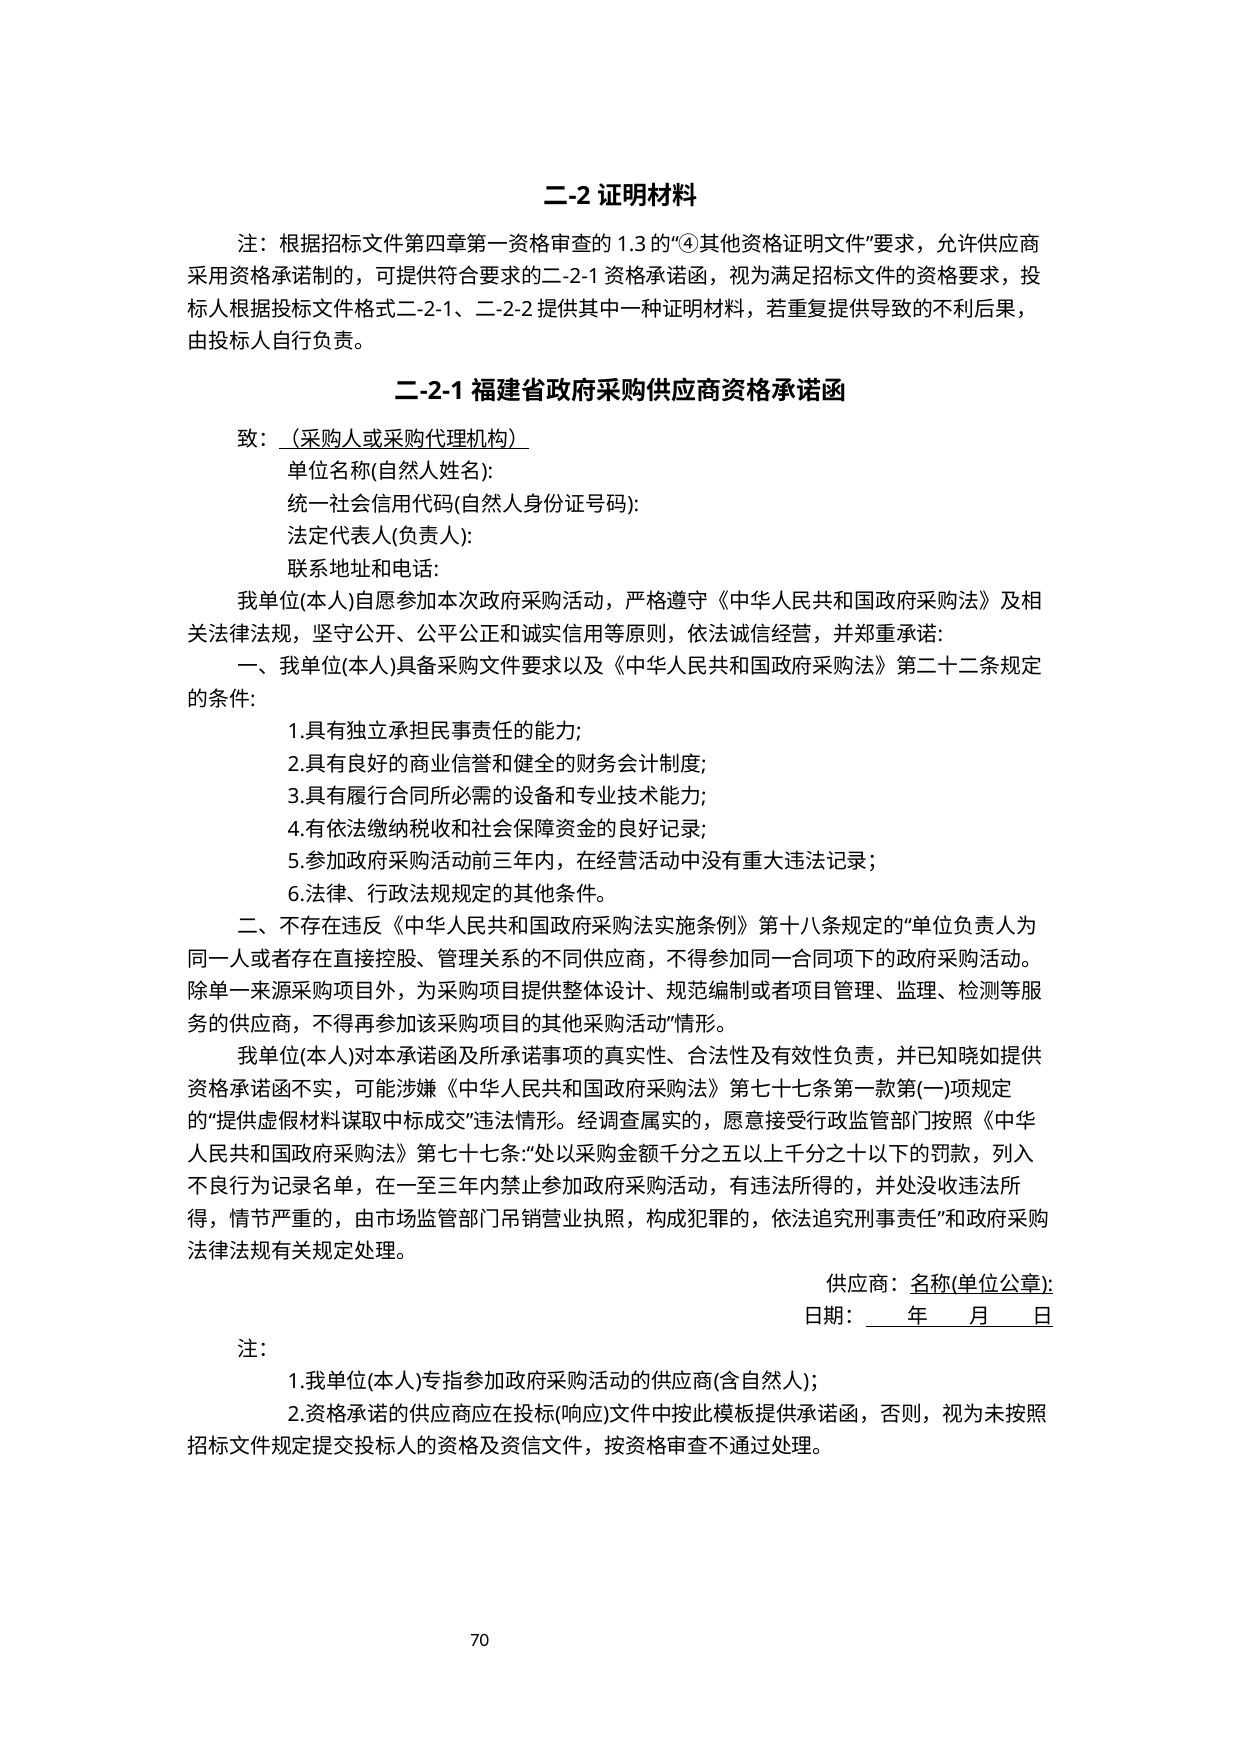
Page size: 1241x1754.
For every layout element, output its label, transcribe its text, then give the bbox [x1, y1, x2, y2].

text 致：（采购人或采购代理机构） [187, 422, 1053, 454]
text 日期： 年 月 日 [187, 1299, 1053, 1332]
text 联系地址和电话: [187, 552, 1053, 584]
text 二-2 证明材料 [187, 162, 1053, 227]
text 一、我单位(本人)具备采购文件要求以及《中华人民共和国政府采购法》第二十二条规定的条件: [187, 649, 1053, 714]
text 供应商：名称(单位公章): [187, 1267, 1053, 1299]
text 注：根据招标文件第四章第一资格审查的1.3的“④其他资格证明文件”要求，允许供应商采用资格承诺制的，可提供符合要求的二-2-1资格承诺函，视为满足招标文件的资格要求，投标人根据投标文件格式二-2-1、二-2-2提供其中一种证明材料，若重复提供导致的不利后果，由投标人自行负责。 [187, 227, 1053, 357]
text 单位名称(自然人姓名): [187, 454, 1053, 487]
text 注： [187, 1332, 1053, 1364]
text 我单位(本人)对本承诺函及所承诺事项的真实性、合法性及有效性负责，并已知晓如提供资格承诺函不实，可能涉嫌《中华人民共和国政府采购法》第七十七条第一款第(一)项规定的“提供虚假材料谋取中标成交”违法情形。经调查属实的，愿意接受行政监管部门按照《中华人民共和国政府采购法》第七十七条:“处以采购金额千分之五以上千分之十以下的罚款，列入不良行为记录名单，在一至三年内禁止参加政府采购活动，有违法所得的，并处没收违法所得，情节严重的，由市场监管部门吊销营业执照，构成犯罪的，依法追究刑事责任”和政府采购法律法规有关规定处理。 [187, 1039, 1053, 1267]
text 法定代表人(负责人): [187, 519, 1053, 552]
text 1.具有独立承担民事责任的能力; [187, 714, 1053, 747]
text 统一社会信用代码(自然人身份证号码): [187, 487, 1053, 519]
text 3.具有履行合同所必需的设备和专业技术能力; [187, 779, 1053, 812]
text 5.参加政府采购活动前三年内，在经营活动中没有重大违法记录； [187, 844, 1053, 877]
text 二、不存在违反《中华人民共和国政府采购法实施条例》第十八条规定的“单位负责人为同一人或者存在直接控股、管理关系的不同供应商，不得参加同一合同项下的政府采购活动。除单一来源采购项目外，为采购项目提供整体设计、规范编制或者项目管理、监理、检测等服务的供应商，不得再参加该采购项目的其他采购活动”情形。 [187, 909, 1053, 1039]
text 4.有依法缴纳税收和社会保障资金的良好记录; [187, 812, 1053, 844]
text 二-2-1 福建省政府采购供应商资格承诺函 [187, 357, 1053, 422]
text 2.资格承诺的供应商应在投标(响应)文件中按此模板提供承诺函，否则，视为未按照招标文件规定提交投标人的资格及资信文件，按资格审查不通过处理。 [187, 1397, 1053, 1462]
text 1.我单位(本人)专指参加政府采购活动的供应商(含自然人)； [187, 1364, 1053, 1397]
text 我单位(本人)自愿参加本次政府采购活动，严格遵守《中华人民共和国政府采购法》及相关法律法规，坚守公开、公平公正和诚实信用等原则，依法诚信经营，并郑重承诺: [187, 584, 1053, 649]
text 6.法律、行政法规规定的其他条件。 [187, 877, 1053, 909]
text 2.具有良好的商业信誉和健全的财务会计制度; [187, 747, 1053, 779]
